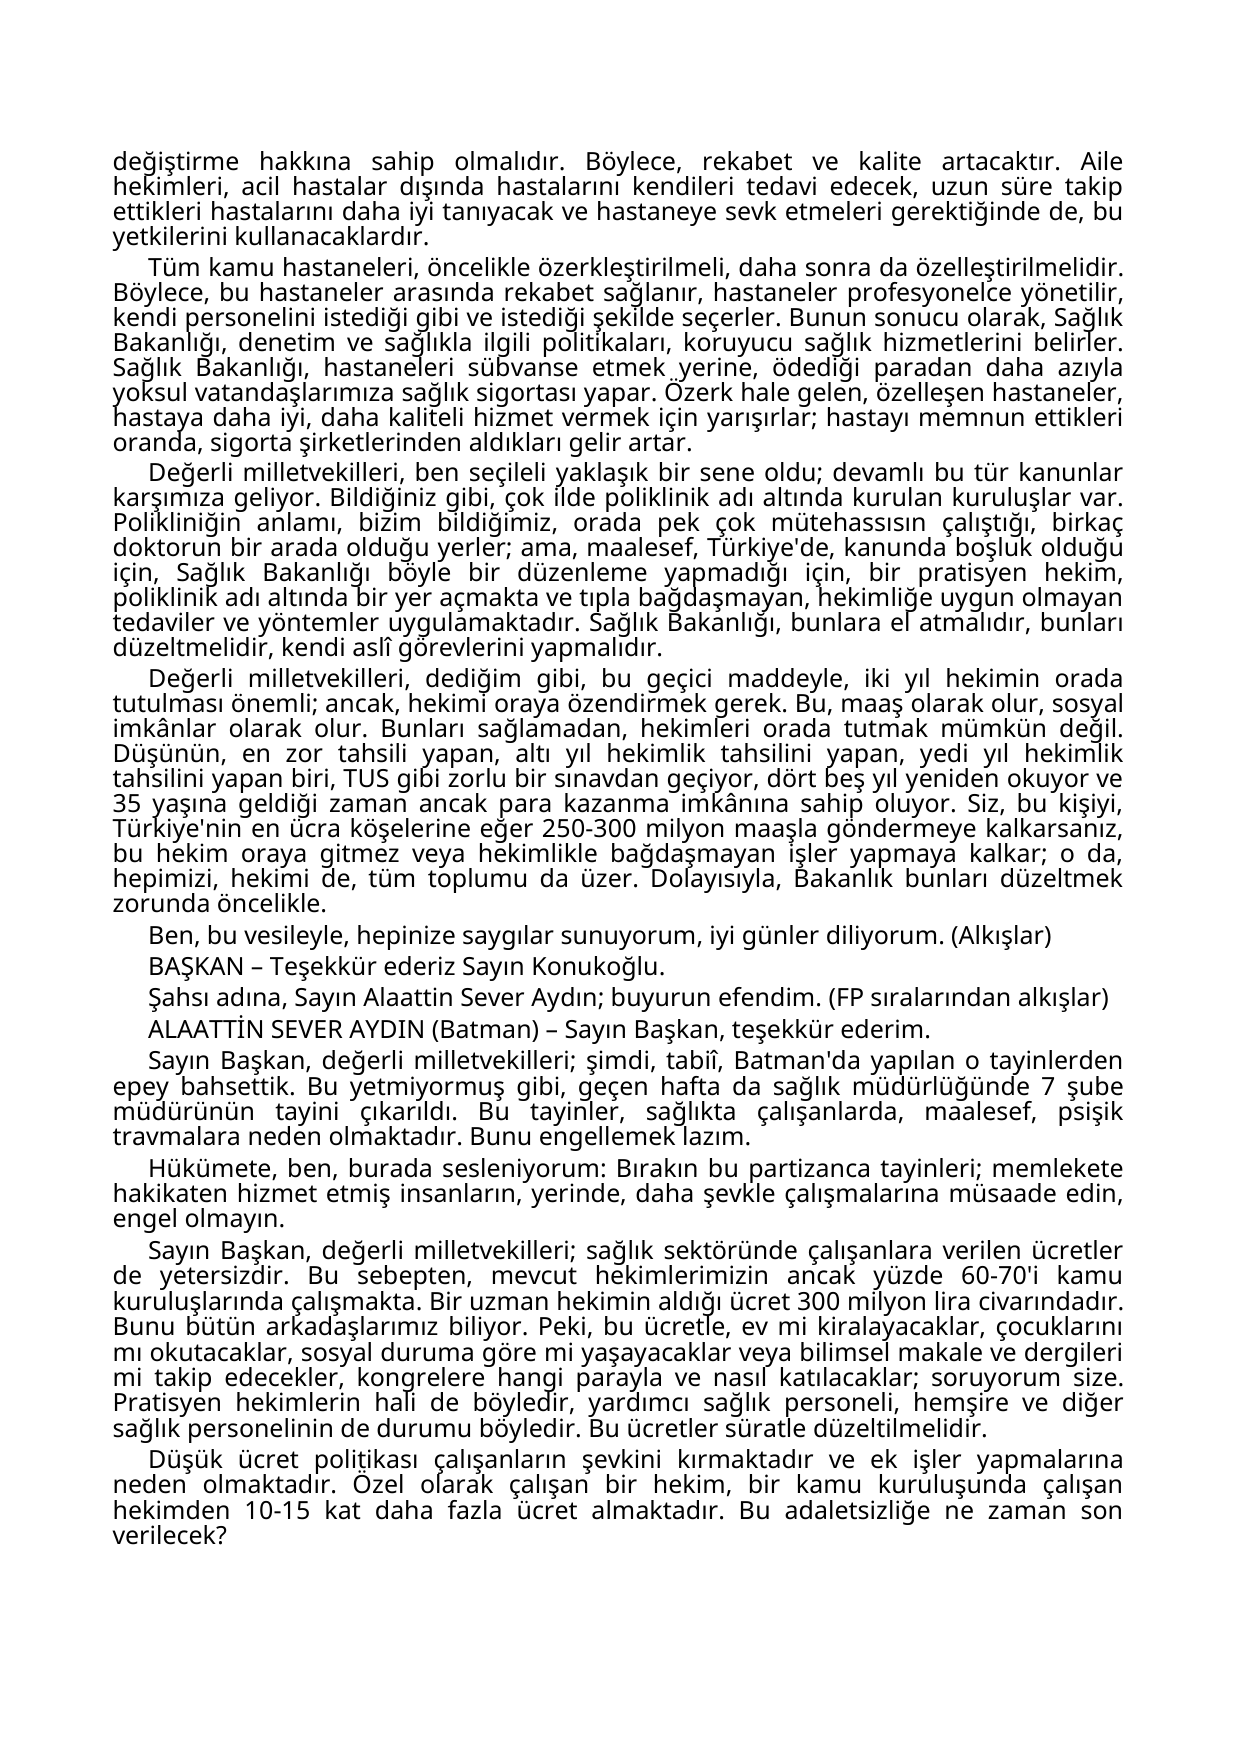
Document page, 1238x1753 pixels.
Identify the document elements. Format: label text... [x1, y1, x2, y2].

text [112, 150, 1125, 250]
text Değerli milletvekilleri, ben seçileli yaklaşık bir sene oldu; devamlı bu tür kanunlar karşımıza geliyor. Bildiğiniz gibi, çok ilde poliklinik adı altında kurulan kuruluşlar var. Polikliniğin anlamı, bizim bildiğimiz, orada pek çok mütehassısın çalıştığı, birkaç doktorun bir arada olduğu yerler; ama, maalesef, Türkiye'de, kanunda boşluk olduğu için, Sağlık Bakanlığı böyle bir düzenleme yapmadığı için, bir pratisyen hekim, poliklinik adı altında bir yer açmakta ve tıpla bağdaşmayan, hekimliğe uygun olmayan tedaviler ve yöntemler uygulamaktadır. Sağlık Bakanlığı, bunlara el atmalıdır, bunları düzeltmelidir, kendi aslî görevlerini yapmalıdır. [112, 462, 1125, 662]
text Şahsı adına, Sayın Alaattin Sever Aydın; buyurun efendim. (FP sıralarından alkışlar) [112, 986, 1125, 1012]
text Tüm kamu hastaneleri, öncelikle özerkleştirilmeli, daha sonra da özelleştirilmelidir. Böylece, bu hastaneler arasında rekabet sağlanır, hastaneler profesyonelce yönetilir, kendi personelini istediği gibi ve istediği şekilde seçerler. Bunun sonucu olarak, Sağlık Bakanlığı, denetim ve sağlıkla ilgili politikaları, koruyucu sağlık hizmetlerini belirler. Sağlık Bakanlığı, hastaneleri sübvanse etmek yerine, ödediği paradan daha azıyla yoksul vatandaşlarımıza sağlık sigortası yapar. Özerk hale gelen, özelleşen hastaneler, hastaya daha iyi, daha kaliteli hizmet vermek için yarışırlar; hastayı memnun ettikleri oranda, sigorta şirketlerinden aldıkları gelir artar. [112, 256, 1125, 456]
text Hükümete, ben, burada sesleniyorum: Bırakın bu partizanca tayinleri; memlekete hakikaten hizmet etmiş insanların, yerinde, daha şevkle çalışmalarına müsaade edin, engel olmayın. [112, 1157, 1125, 1233]
text Sayın Başkan, değerli milletvekilleri; sağlık sektöründe çalışanlara verilen ücretler de yetersizdir. Bu sebepten, mevcut hekimlerimizin ancak yüzde 60-70'i kamu kuruluşlarında çalışmakta. Bir uzman hekimin aldığı ücret 300 milyon lira civarındadır. Bunu bütün arkadaşlarımız biliyor. Peki, bu ücretle, ev mi kiralayacaklar, çocuklarını mı okutacaklar, sosyal duruma göre mi yaşayacaklar veya bilimsel makale ve dergileri mi takip edecekler, kongrelere hangi parayla ve nasıl katılacaklar; soruyorum size. Pratisyen hekimlerin hali de böyledir, yardımcı sağlık personeli, hemşire ve diğer sağlık personelinin de durumu böyledir. Bu ücretler süratle düzeltilmelidir. [112, 1239, 1125, 1442]
text ALAATTİN SEVER AYDIN (Batman) – Sayın Başkan, teşekkür ederim. [112, 1018, 1125, 1043]
text Ben, bu vesileyle, hepinize saygılar sunuyorum, iyi günler diliyorum. (Alkışlar) [112, 924, 1125, 949]
text Düşük ücret politikası çalışanların şevkini kırmaktadır ve ek işler yapmalarına neden olmaktadır. Özel olarak çalışan bir hekim, bir kamu kuruluşunda çalışan hekimden 10-15 kat daha fazla ücret almaktadır. Bu adaletsizliğe ne zaman son verilecek? [112, 1448, 1125, 1550]
text Sayın Başkan, değerli milletvekilleri; şimdi, tabiî, Batman'da yapılan o tayinlerden epey bahsettik. Bu yetmiyormuş gibi, geçen hafta da sağlık müdürlüğünde 7 şube müdürünün tayini çıkarıldı. Bu tayinler, sağlıkta çalışanlarda, maalesef, psişik travmalara neden olmaktadır. Bunu engellemek lazım. [112, 1049, 1125, 1151]
text BAŞKAN – Teşekkür ederiz Sayın Konukoğlu. [112, 955, 1125, 981]
text Değerli milletvekilleri, dediğim gibi, bu geçici maddeyle, iki yıl hekimin orada tutulması önemli; ancak, hekimi oraya özendirmek gerek. Bu, maaş olarak olur, sosyal imkânlar olarak olur. Bunları sağlamadan, hekimleri orada tutmak mümkün değil. Düşünün, en zor tahsili yapan, altı yıl hekimlik tahsilini yapan, yedi yıl hekimlik tahsilini yapan biri, TUS gibi zorlu bir sınavdan geçiyor, dört beş yıl yeniden okuyor ve 35 yaşına geldiği zaman ancak para kazanma imkânına sahip oluyor. Siz, bu kişiyi, Türkiye'nin en ücra köşelerine eğer 250-300 milyon maaşla göndermeye kalkarsanız, bu hekim oraya gitmez veya hekimlikle bağdaşmayan işler yapmaya kalkar; o da, hepimizi, hekimi de, tüm toplumu da üzer. Dolayısıyla, Bakanlık bunları düzeltmek zorunda öncelikle. [112, 668, 1125, 918]
